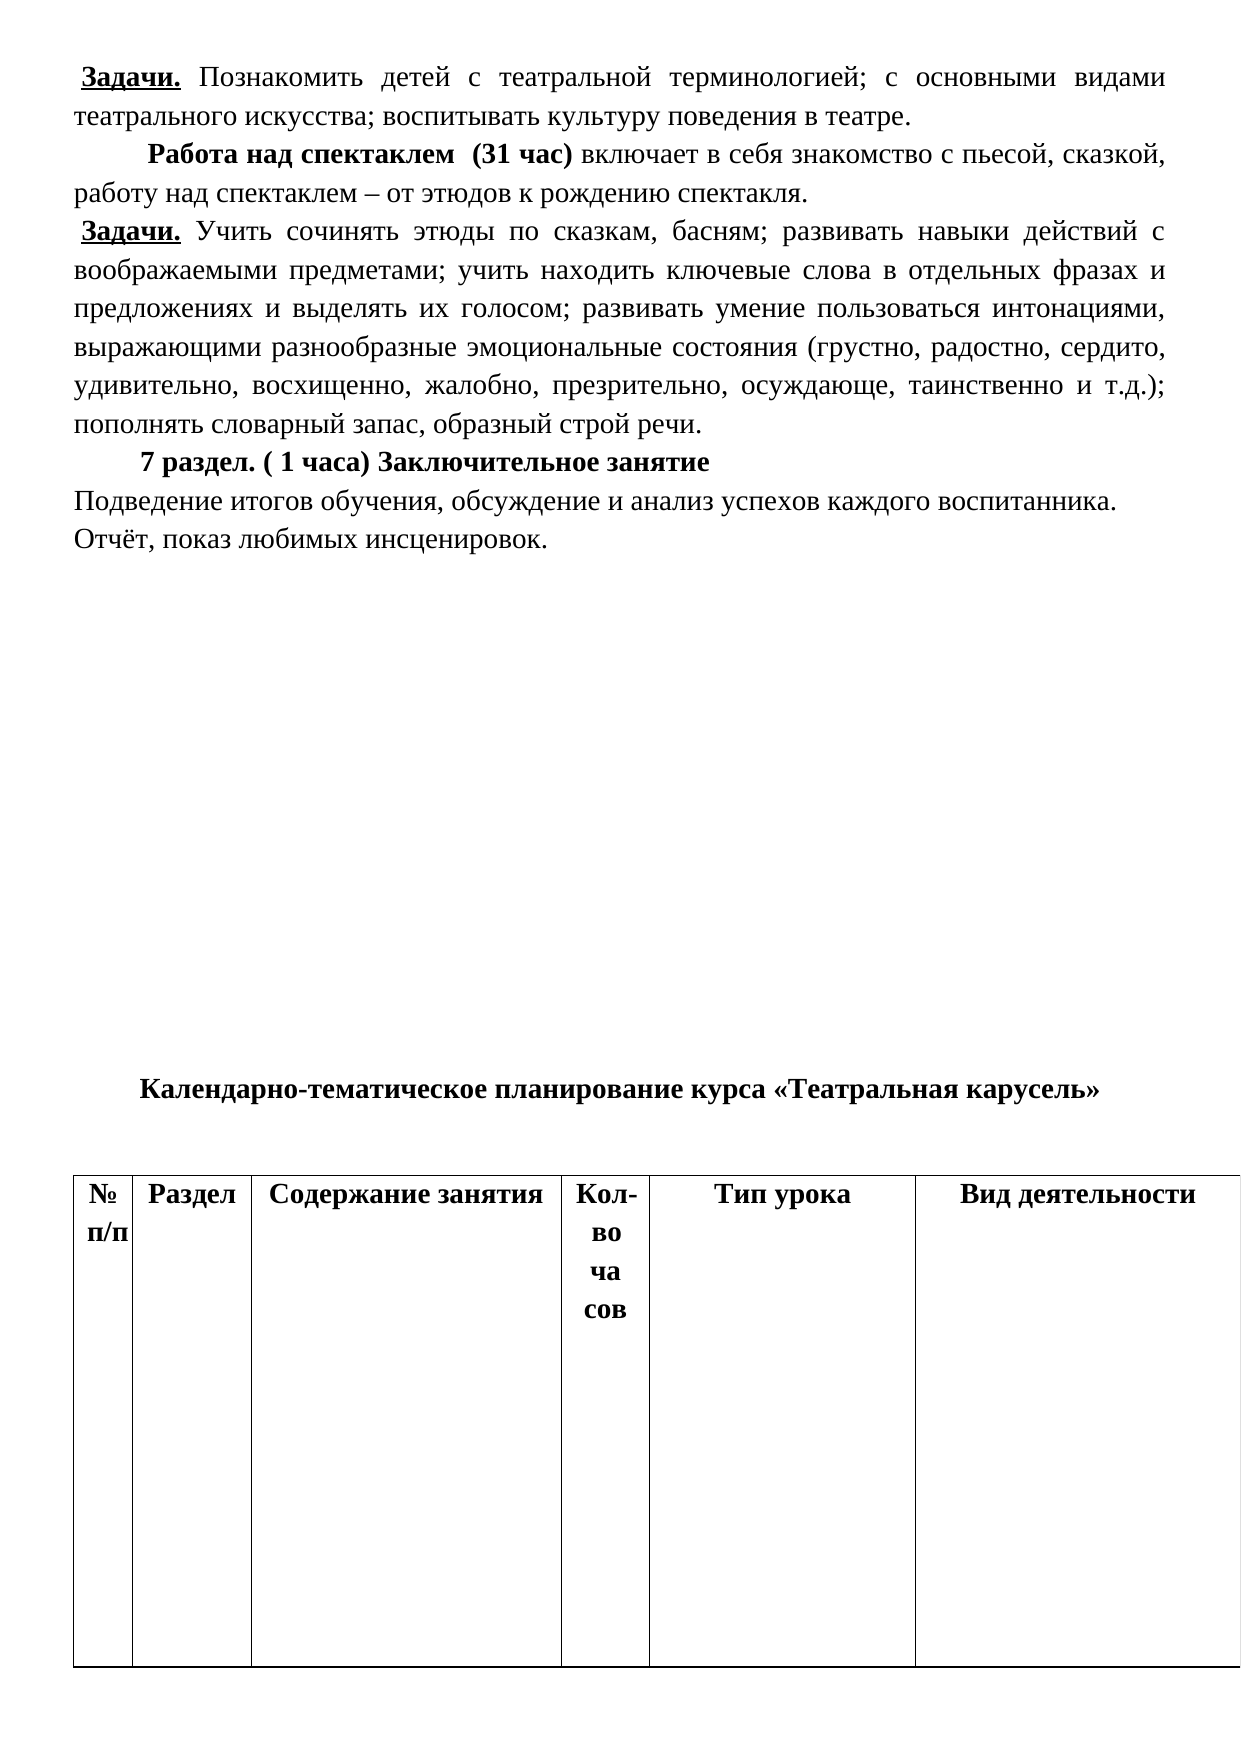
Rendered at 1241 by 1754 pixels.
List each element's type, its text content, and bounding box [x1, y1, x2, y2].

text Задачи. Учить сочинять этюды по сказкам, басням; развивать навыки действий с воображаемыми предметами; учить находить ключевые слова в отдельных фразах и предложениях и выделять их голосом; развивать умение пользоваться интонациями, выражающими разнообразные эмоциональные состояния (грустно, радостно, сердито, удивительно, восхищенно, жалобно, презрительно, осуждающе, таинственно и т.д.); пополнять словарный запас, образный строй речи. [74, 213, 1166, 439]
table_header Содержание занятия [252, 1176, 561, 1666]
table_header Тип урока [650, 1176, 915, 1666]
table_header № п/п [74, 1176, 132, 1666]
table_header Раздел [133, 1176, 251, 1666]
text 7 раздел. ( 1 часа) Заключительное занятие [74, 444, 1166, 478]
table_header Вид деятельности [916, 1176, 1240, 1666]
text Работа над спектаклем (31 час) включает в себя знакомство с пьесой, сказкой, работу над спектаклем – от этюдов к рождению спектакля. [74, 136, 1166, 208]
text Подведение итогов обучения, обсуждение и анализ успехов каждого воспитанника. Отчёт, показ любимых инсценировок. [74, 483, 1166, 555]
text Задачи. Познакомить детей с театральной терминологией; с основными видами театрального искусства; воспитывать культуру поведения в театре. [74, 59, 1166, 131]
text Календарно-тематическое планирование курса «Театральная карусель» [74, 1043, 1166, 1105]
table_header Кол-во ча сов [562, 1176, 649, 1666]
